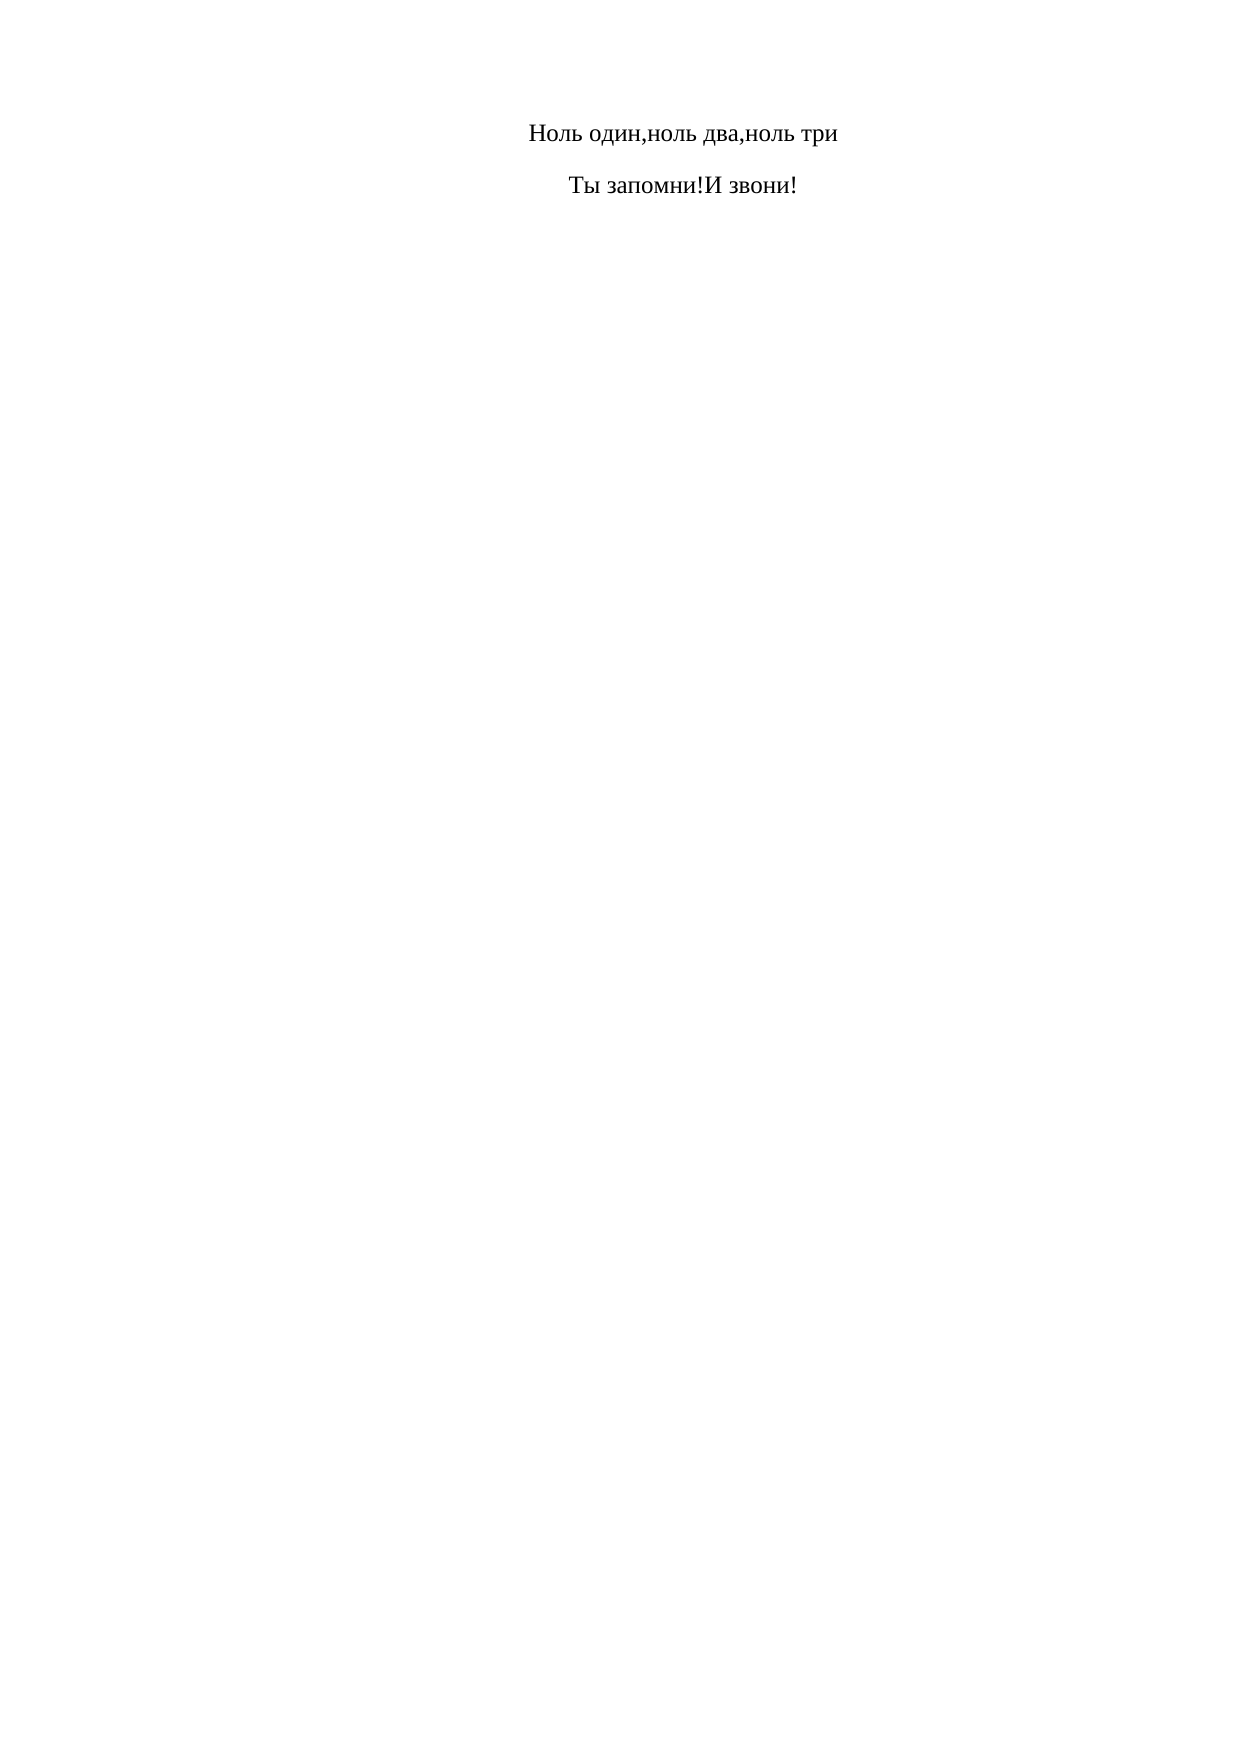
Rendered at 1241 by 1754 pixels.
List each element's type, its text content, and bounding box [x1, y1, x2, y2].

text Ноль один,ноль два,ноль три [177, 118, 1152, 147]
text Ты запомни!И звони! [177, 170, 1152, 199]
